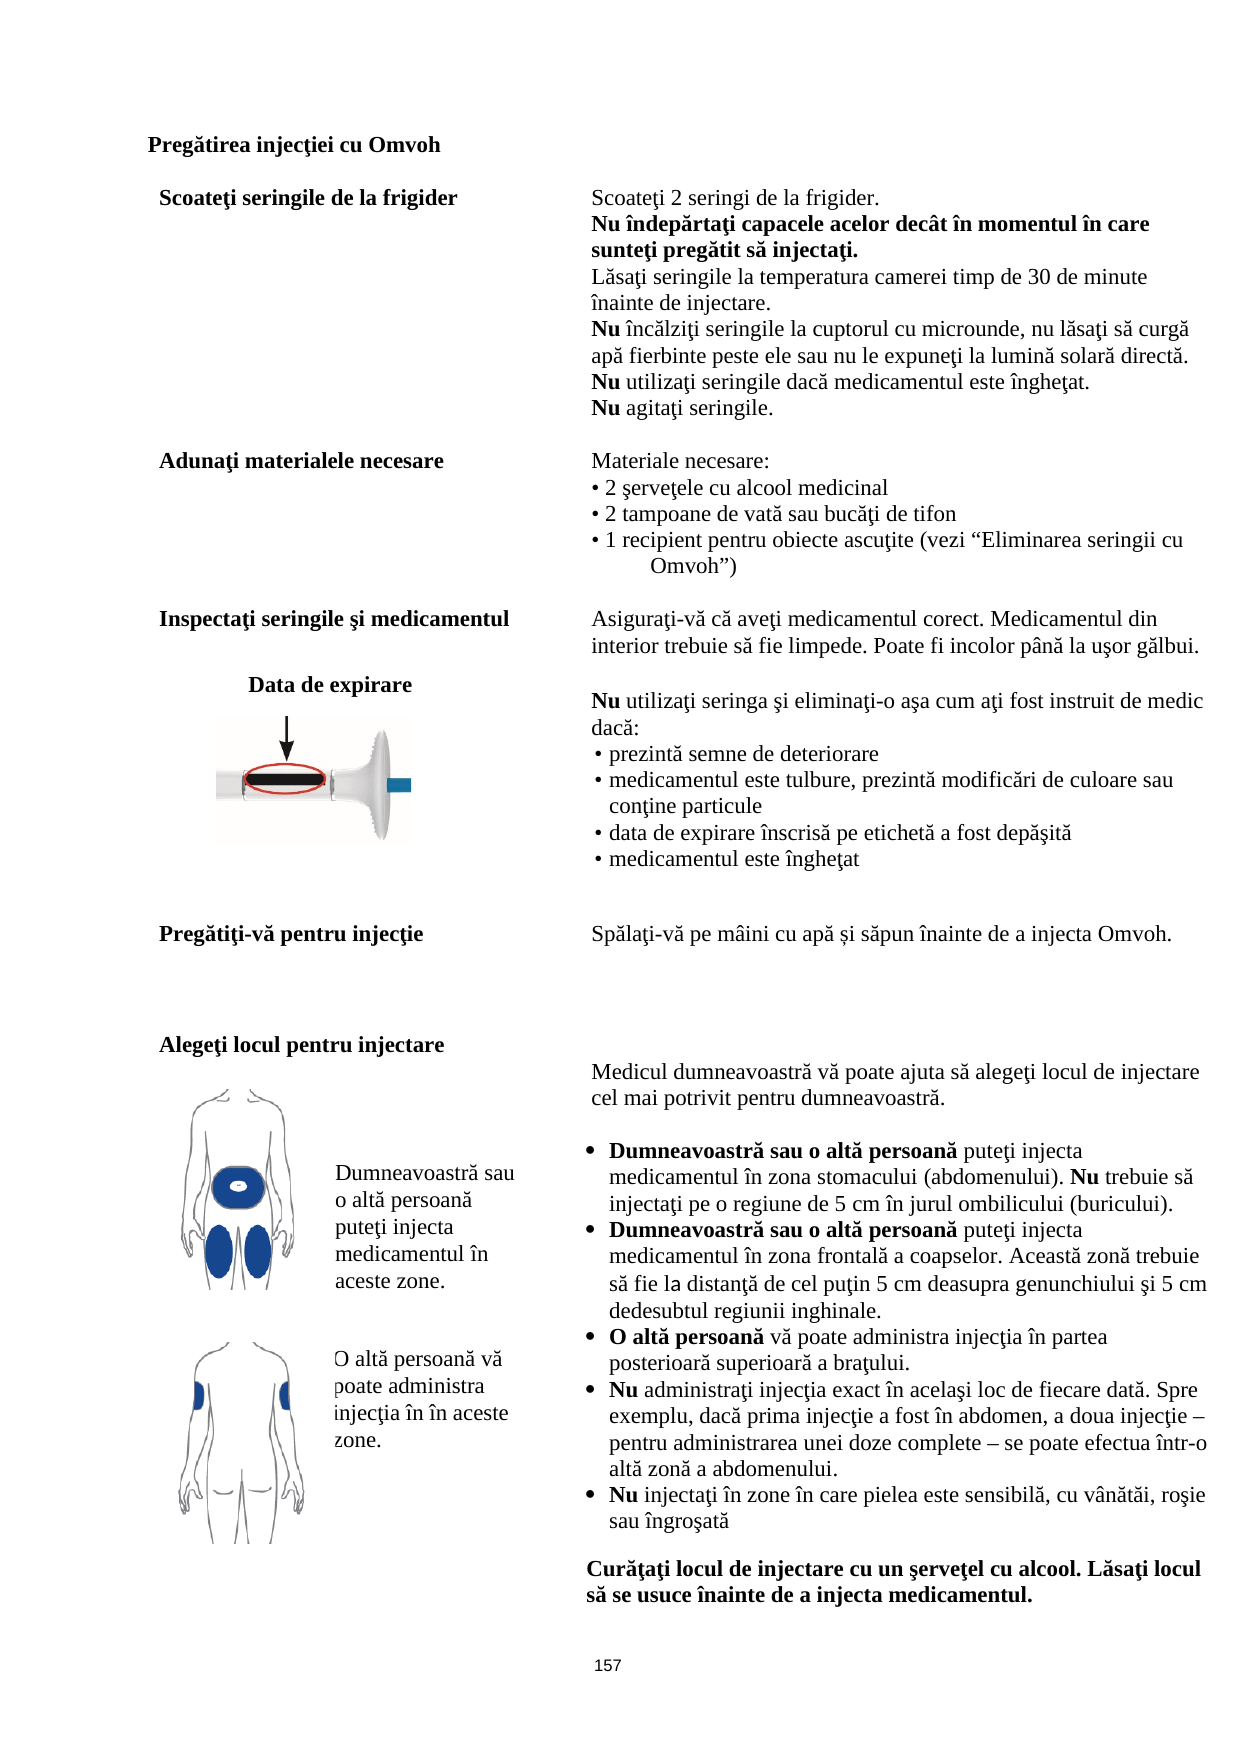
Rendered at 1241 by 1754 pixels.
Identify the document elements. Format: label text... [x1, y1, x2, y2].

picture [216, 716, 412, 845]
picture [159, 1058, 336, 1571]
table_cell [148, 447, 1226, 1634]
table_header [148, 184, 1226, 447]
text Pregătirea injecţiei cu Omvoh [148, 131, 1078, 157]
